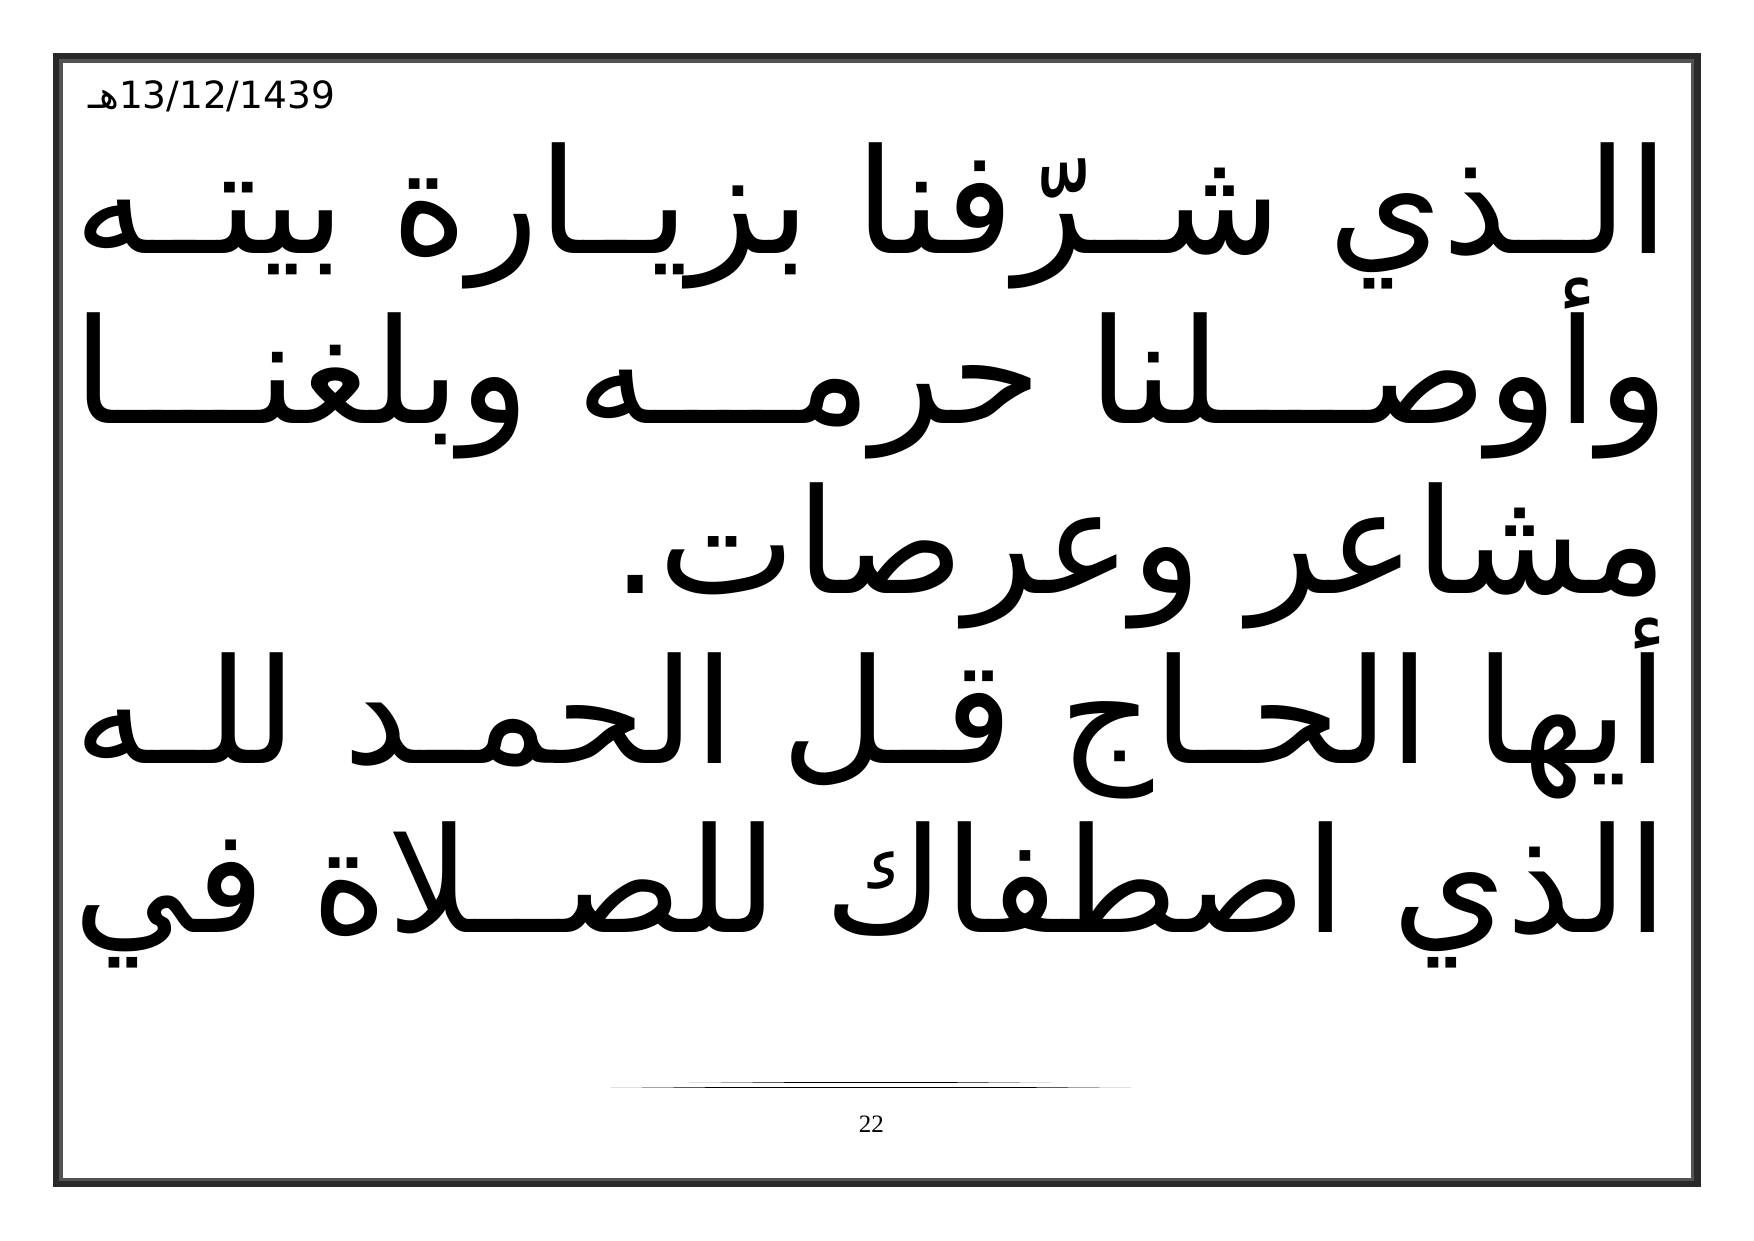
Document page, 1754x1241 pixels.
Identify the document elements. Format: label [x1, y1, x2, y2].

text [74, 118, 1669, 628]
text [74, 628, 1669, 967]
